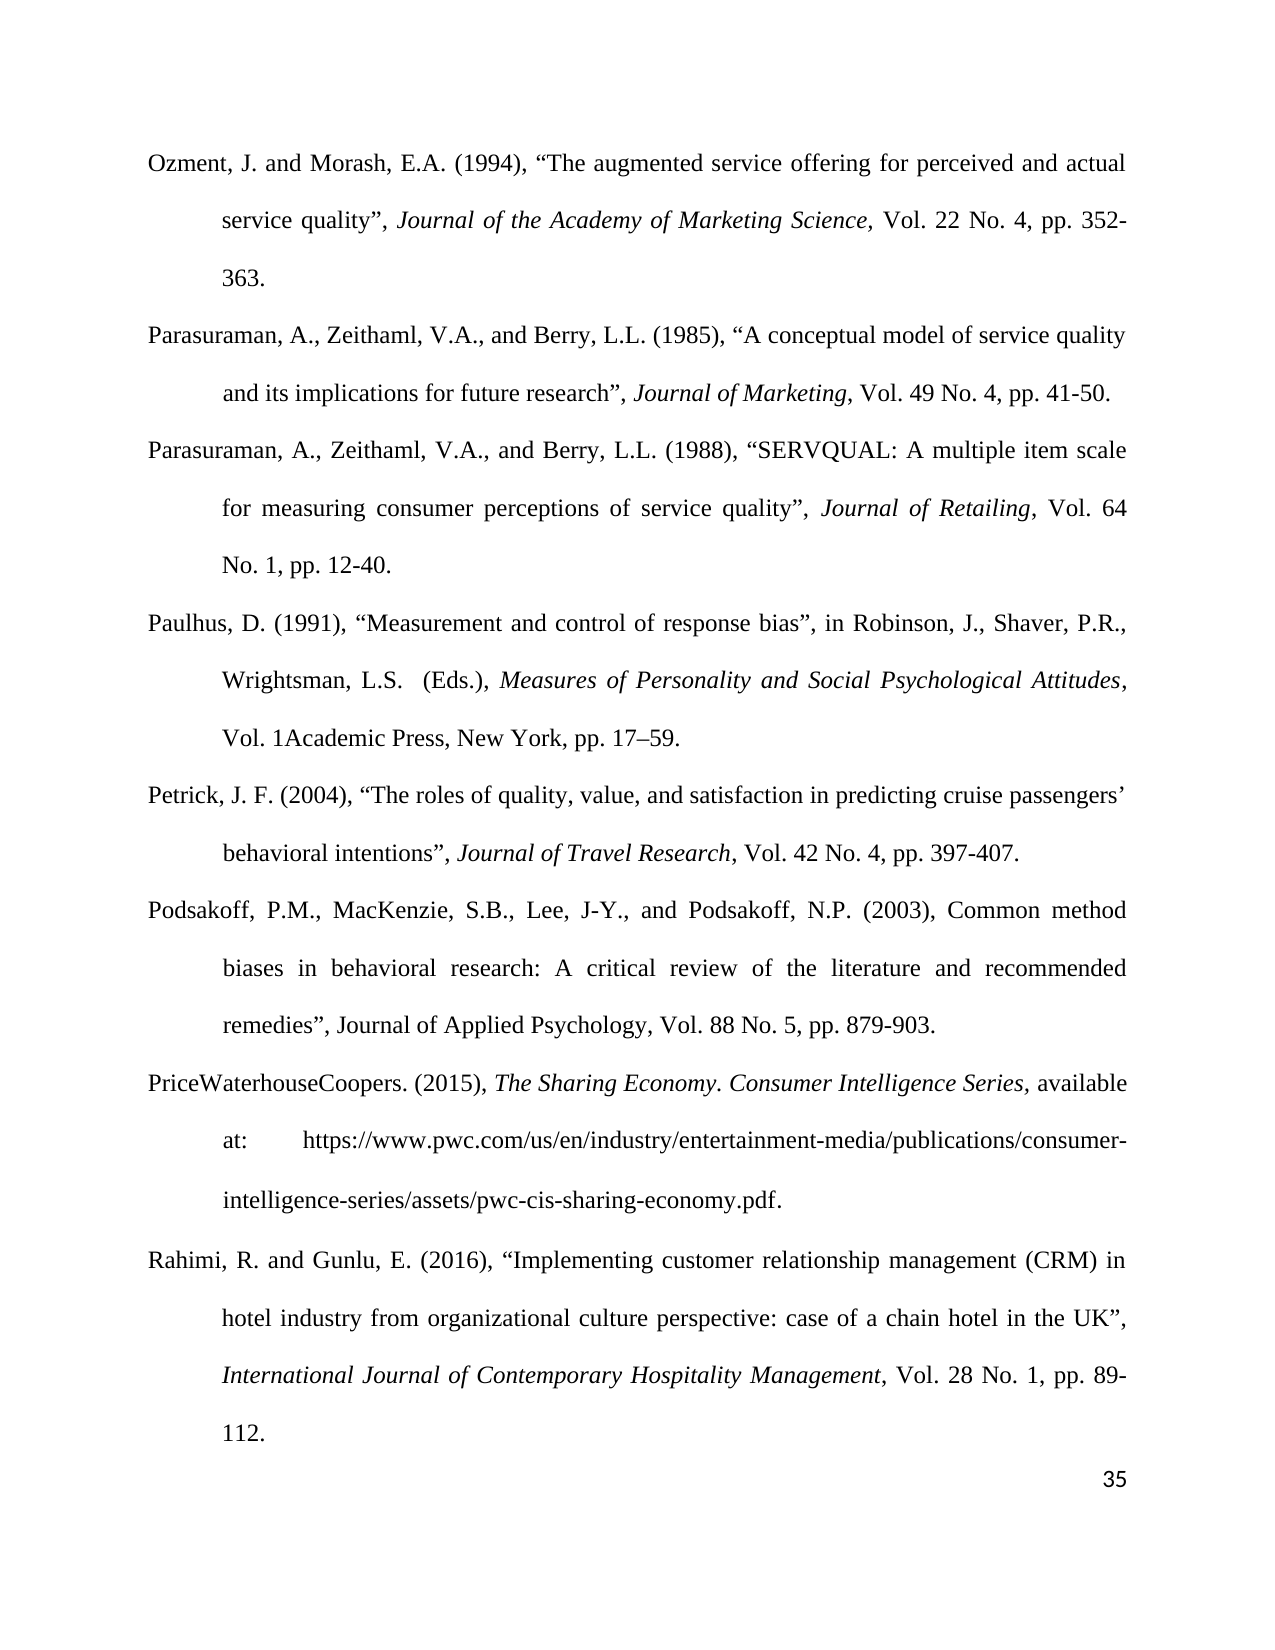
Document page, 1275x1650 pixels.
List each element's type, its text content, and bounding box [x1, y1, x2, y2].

text Parasuraman, A., Zeithaml, V.A., and Berry, L.L. (1988), “SERVQUAL: A multiple item scale for measuring consumer perceptions of service quality”, Journal of Retailing, Vol. 64 No. 1, pp. 12-40. [148, 435, 1127, 579]
text Parasuraman, A., Zeithaml, V.A., and Berry, L.L. (1985), “A conceptual model of service quality and its implications for future research”, Journal of Marketing, Vol. 49 No. 4, pp. 41-50. [148, 320, 1127, 406]
text Petrick, J. F. (2004), “The roles of quality, value, and satisfaction in predicting cruise passengers’ behavioral intentions”, Journal of Travel Research, Vol. 42 No. 4, pp. 397-407. [148, 780, 1127, 866]
text PriceWaterhouseCoopers. (2015), The Sharing Economy. Consumer Intelligence Series, available at: https://www.pwc.com/us/en/industry/entertainment-media/publications/consumer- intelligence-series/assets/pwc-cis-sharing-economy.pdf. [148, 1068, 1127, 1215]
text Paulhus, D. (1991), “Measurement and control of response bias”, in Robinson, J., Shaver, P.R., Wrightsman, L.S. (Eds.), Measures of Personality and Social Psychological Attitudes, Vol. 1Academic Press, New York, pp. 17–59. [148, 608, 1127, 751]
text Ozment, J. and Morash, E.A. (1994), “The augmented service offering for perceived and actual service quality”, Journal of the Academy of Marketing Science, Vol. 22 No. 4, pp. 352-363. [148, 148, 1127, 291]
text Rahimi, R. and Gunlu, E. (2016), “Implementing customer relationship management (CRM) in hotel industry from organizational culture perspective: case of a chain hotel in the UK”, International Journal of Contemporary Hospitality Management, Vol. 28 No. 1, pp. 89-112. [148, 1246, 1127, 1447]
text Podsakoff, P.M., MacKenzie, S.B., Lee, J-Y., and Podsakoff, N.P. (2003), Common method biases in behavioral research: A critical review of the literature and recommended remedies”, Journal of Applied Psychology, Vol. 88 No. 5, pp. 879-903. [148, 895, 1127, 1039]
